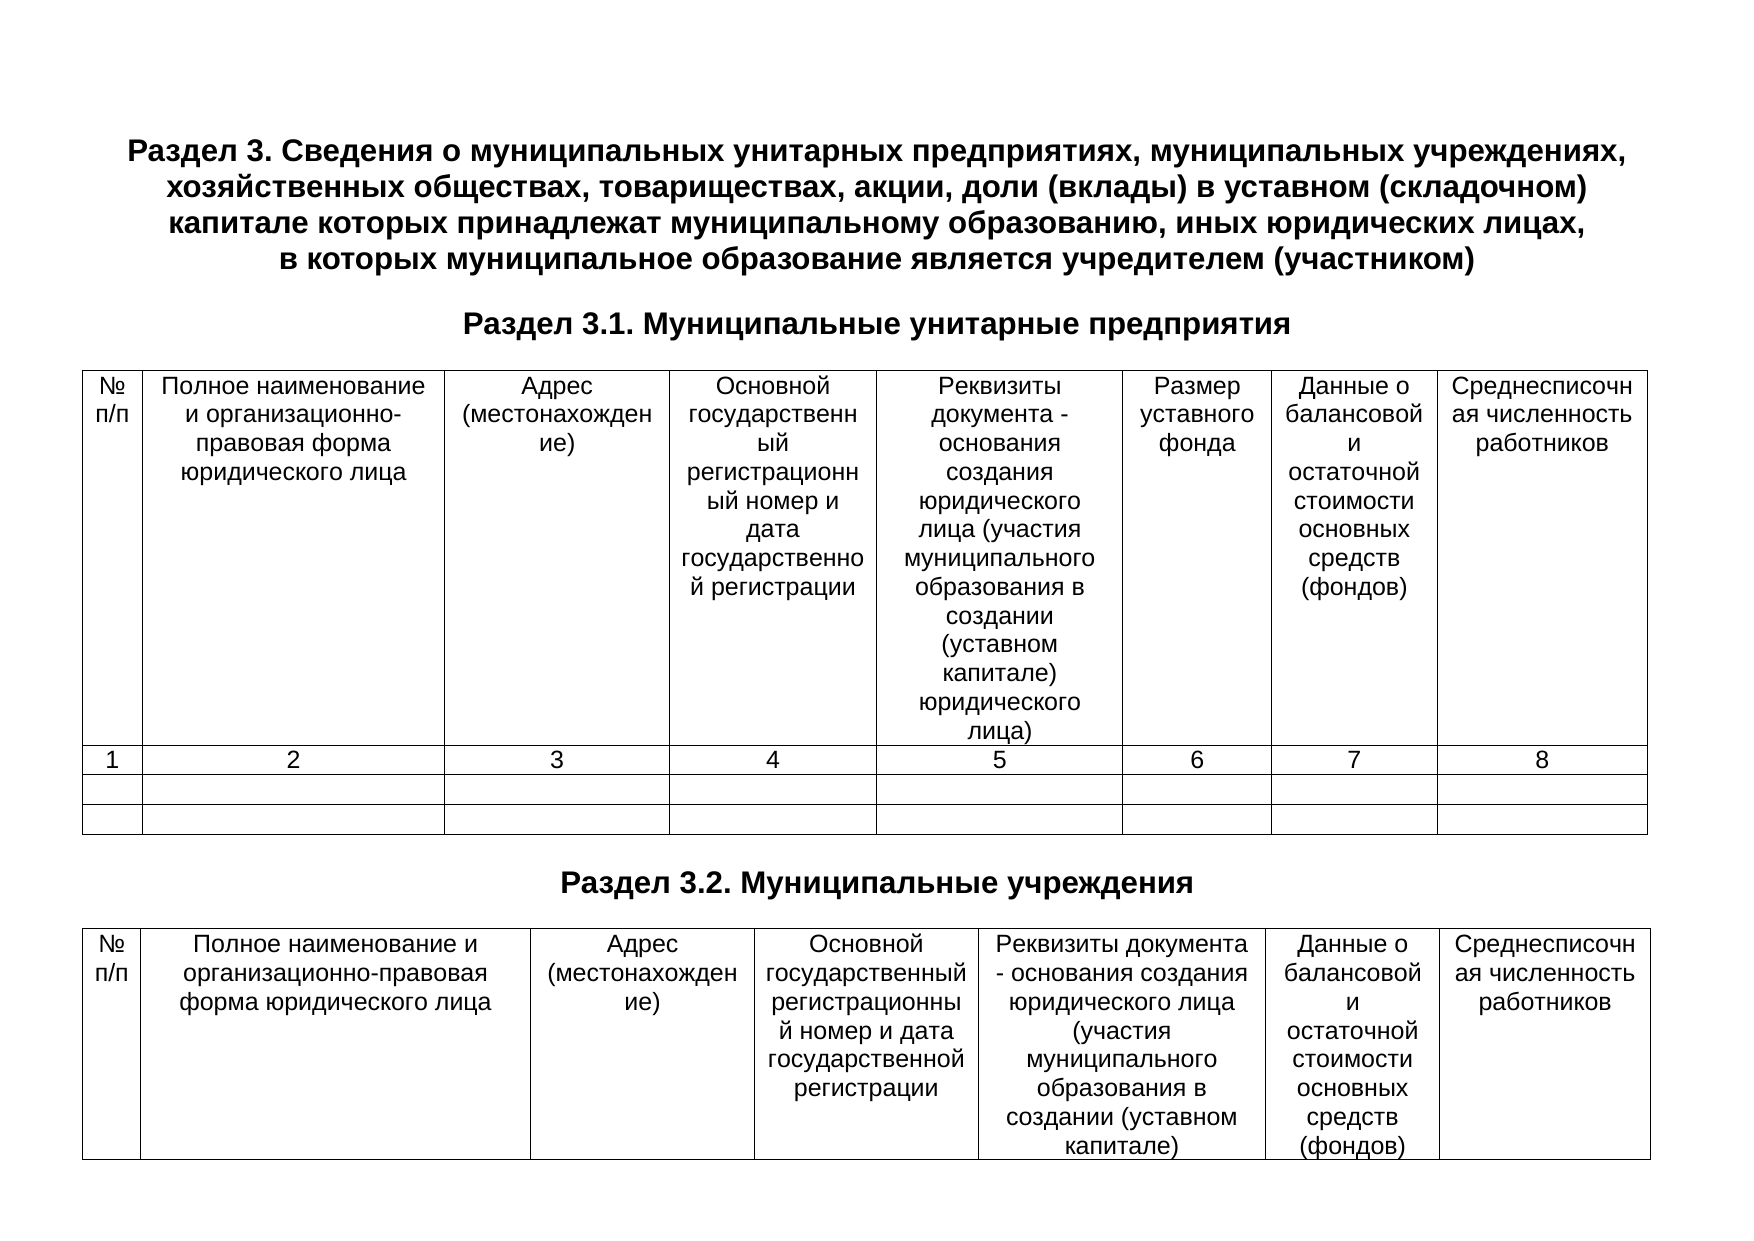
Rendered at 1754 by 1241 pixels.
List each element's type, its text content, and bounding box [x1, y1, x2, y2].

table_cell 6 [1123, 746, 1271, 774]
table_header Реквизиты документа - основания создания юридического лица (участия муниципального образования в создании (уставном капитале) юридического лица) [877, 371, 1122, 744]
table_cell 1 [83, 746, 142, 774]
table_header Размер уставного фонда [1123, 371, 1271, 744]
table_cell [1272, 775, 1437, 804]
table_cell 5 [877, 746, 1122, 774]
table_cell [445, 775, 669, 804]
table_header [531, 929, 754, 1159]
table_cell 8 [1438, 746, 1647, 774]
table_cell [445, 805, 669, 834]
subtitle Раздел 3. Сведения о муниципальных унитарных предприятиях, муниципальных учреждениях, хозяйственных обществах, товариществах, акции, доли (вклады) в уставном (складочном) капитале которых принадлежат муниципальному образованию, иных юридических лицах, [94, 132, 1660, 240]
table_cell [83, 775, 142, 804]
table_cell [143, 775, 444, 804]
table_cell [1123, 805, 1271, 834]
table_header Данные о балансовой и остаточной стоимости основных средств (фондов) [1272, 371, 1437, 744]
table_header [979, 929, 1265, 1159]
table_cell [877, 805, 1122, 834]
table_header № п/п [83, 929, 140, 1159]
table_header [141, 929, 530, 1159]
table_cell 7 [1272, 746, 1437, 774]
table_cell 2 [143, 746, 444, 774]
table_cell 4 [670, 746, 876, 774]
table_cell [877, 775, 1122, 804]
table_header Основной государственный регистрационный номер и дата государственной регистрации [670, 371, 876, 744]
subtitle Раздел 3.1. Муниципальные унитарные предприятия [94, 305, 1660, 341]
table_cell [1438, 775, 1647, 804]
table_header № п/п [83, 371, 142, 744]
table_header Полное наименование и организационно-правовая форма юридического лица [143, 371, 444, 744]
table_header Адрес (местонахождение) [445, 371, 669, 744]
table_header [755, 929, 978, 1159]
subtitle в которых муниципальное образование является учредителем (участником) [94, 240, 1660, 276]
table_cell [1438, 805, 1647, 834]
table_cell [1272, 805, 1437, 834]
table_cell [670, 805, 876, 834]
table_cell [670, 775, 876, 804]
subtitle Раздел 3.2. Муниципальные учреждения [94, 864, 1660, 899]
table_cell [1123, 775, 1271, 804]
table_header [1266, 929, 1439, 1159]
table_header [1440, 929, 1650, 1159]
table_cell [143, 805, 444, 834]
table_cell 3 [445, 746, 669, 774]
table_cell [83, 805, 142, 834]
table_header Среднесписочная численность работников [1438, 371, 1647, 744]
